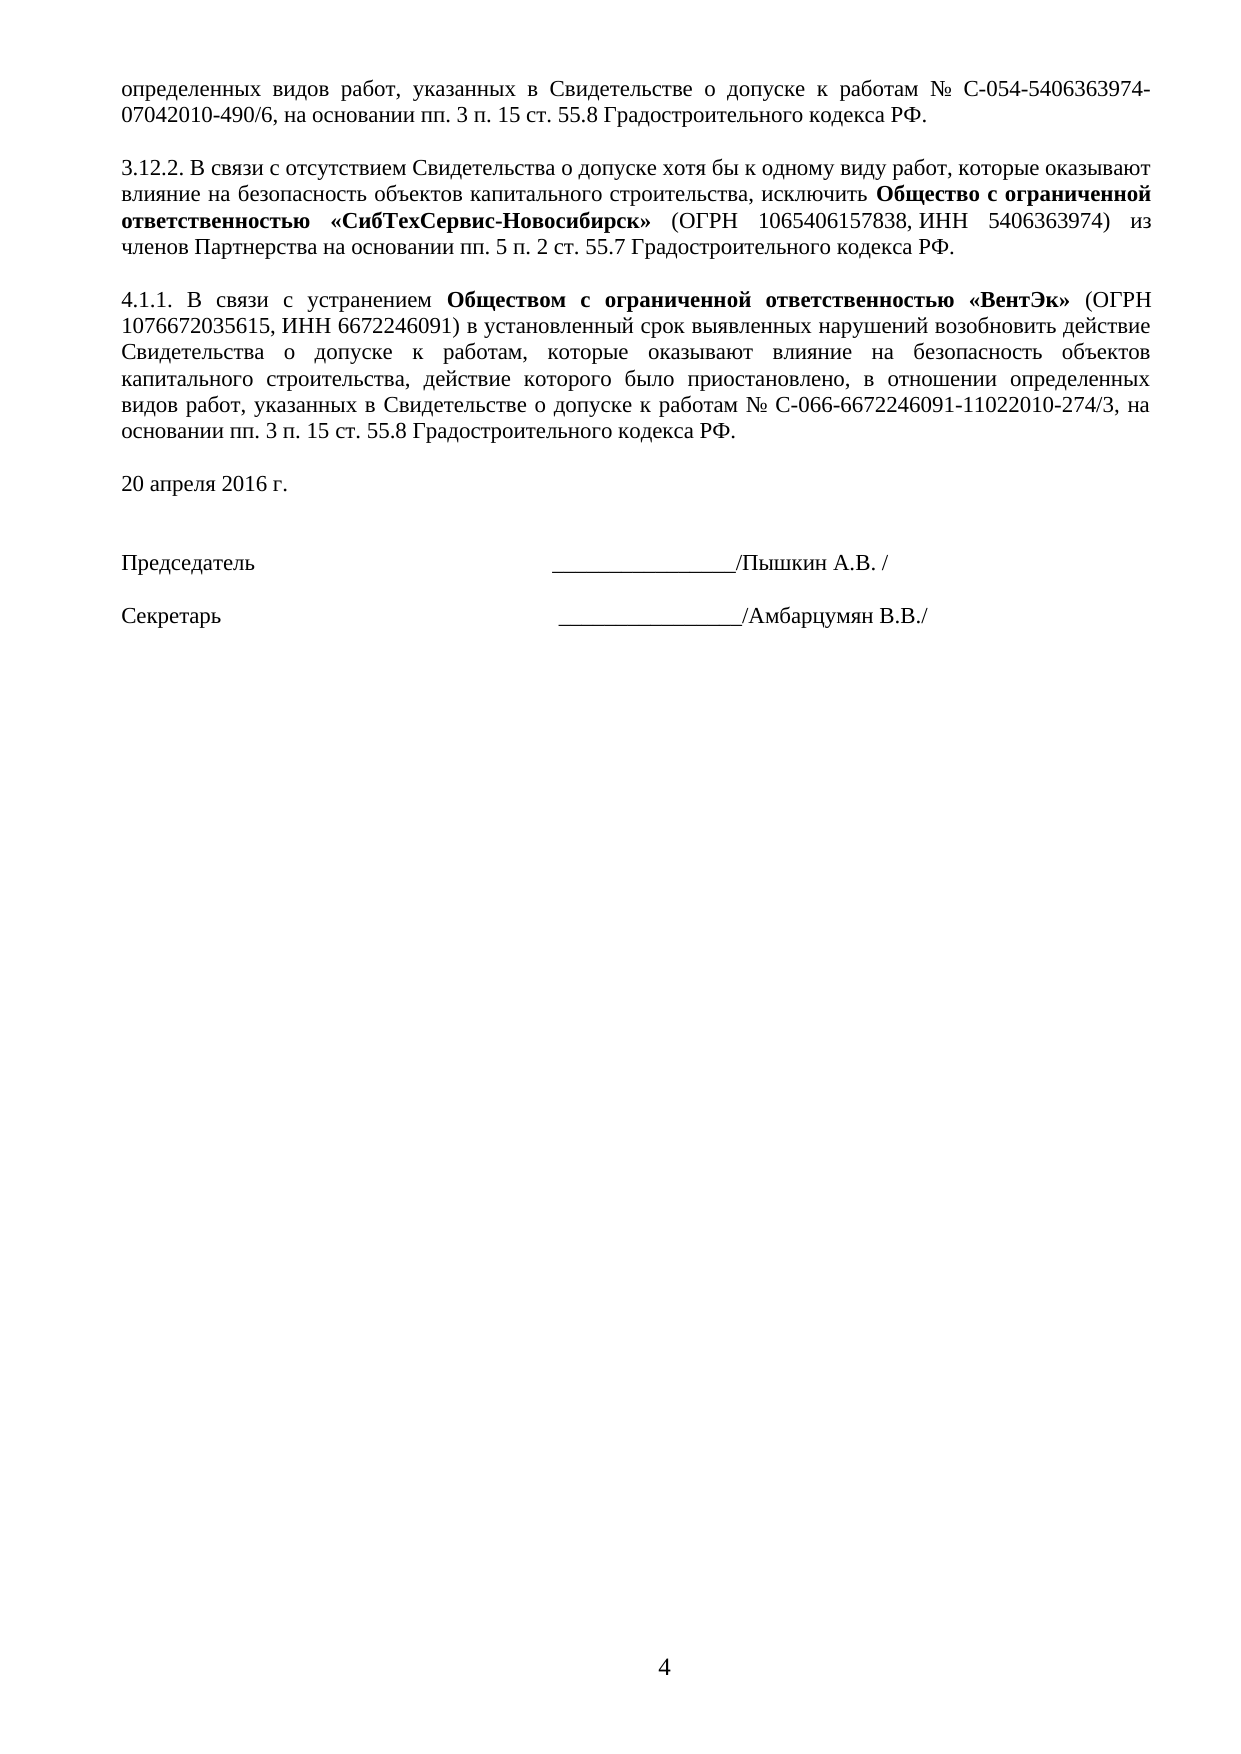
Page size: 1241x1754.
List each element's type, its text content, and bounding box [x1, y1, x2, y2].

text 3.12.2. В связи с отсутствием Свидетельства о допуске хотя бы к одному виду работ, которые оказывают влияние на безопасность объектов капитального строительства, исключить Общество с ограниченной ответственностью «СибТехСервис-Новосибирск» (ОГРН 1065406157838, ИНН 5406363974) из членов Партнерства на основании пп. 5 п. 2 ст. 55.7 Градостроительного кодекса РФ. [121, 154, 1152, 259]
text 20 апреля 2016 г. [121, 470, 1152, 497]
text 4.1.1. В связи с устранением Обществом с ограниченной ответственностью «ВентЭк» (ОГРН 1076672035615, ИНН 6672246091) в установленный срок выявленных нарушений возобновить действие Свидетельства о допуске к работам, которые оказывают влияние на безопасность объектов капитального строительства, действие которого было приостановлено, в отношении определенных видов работ, указанных в Свидетельстве о допуске к работам № С-066-6672246091-11022010-274/3, на основании пп. 3 п. 15 ст. 55.8 Градостроительного кодекса РФ. [121, 286, 1152, 444]
text Секретарь ________________/Амбарцумян В.В./ [121, 602, 1152, 628]
text Председатель ________________/Пышкин А.В. / [121, 549, 1152, 576]
